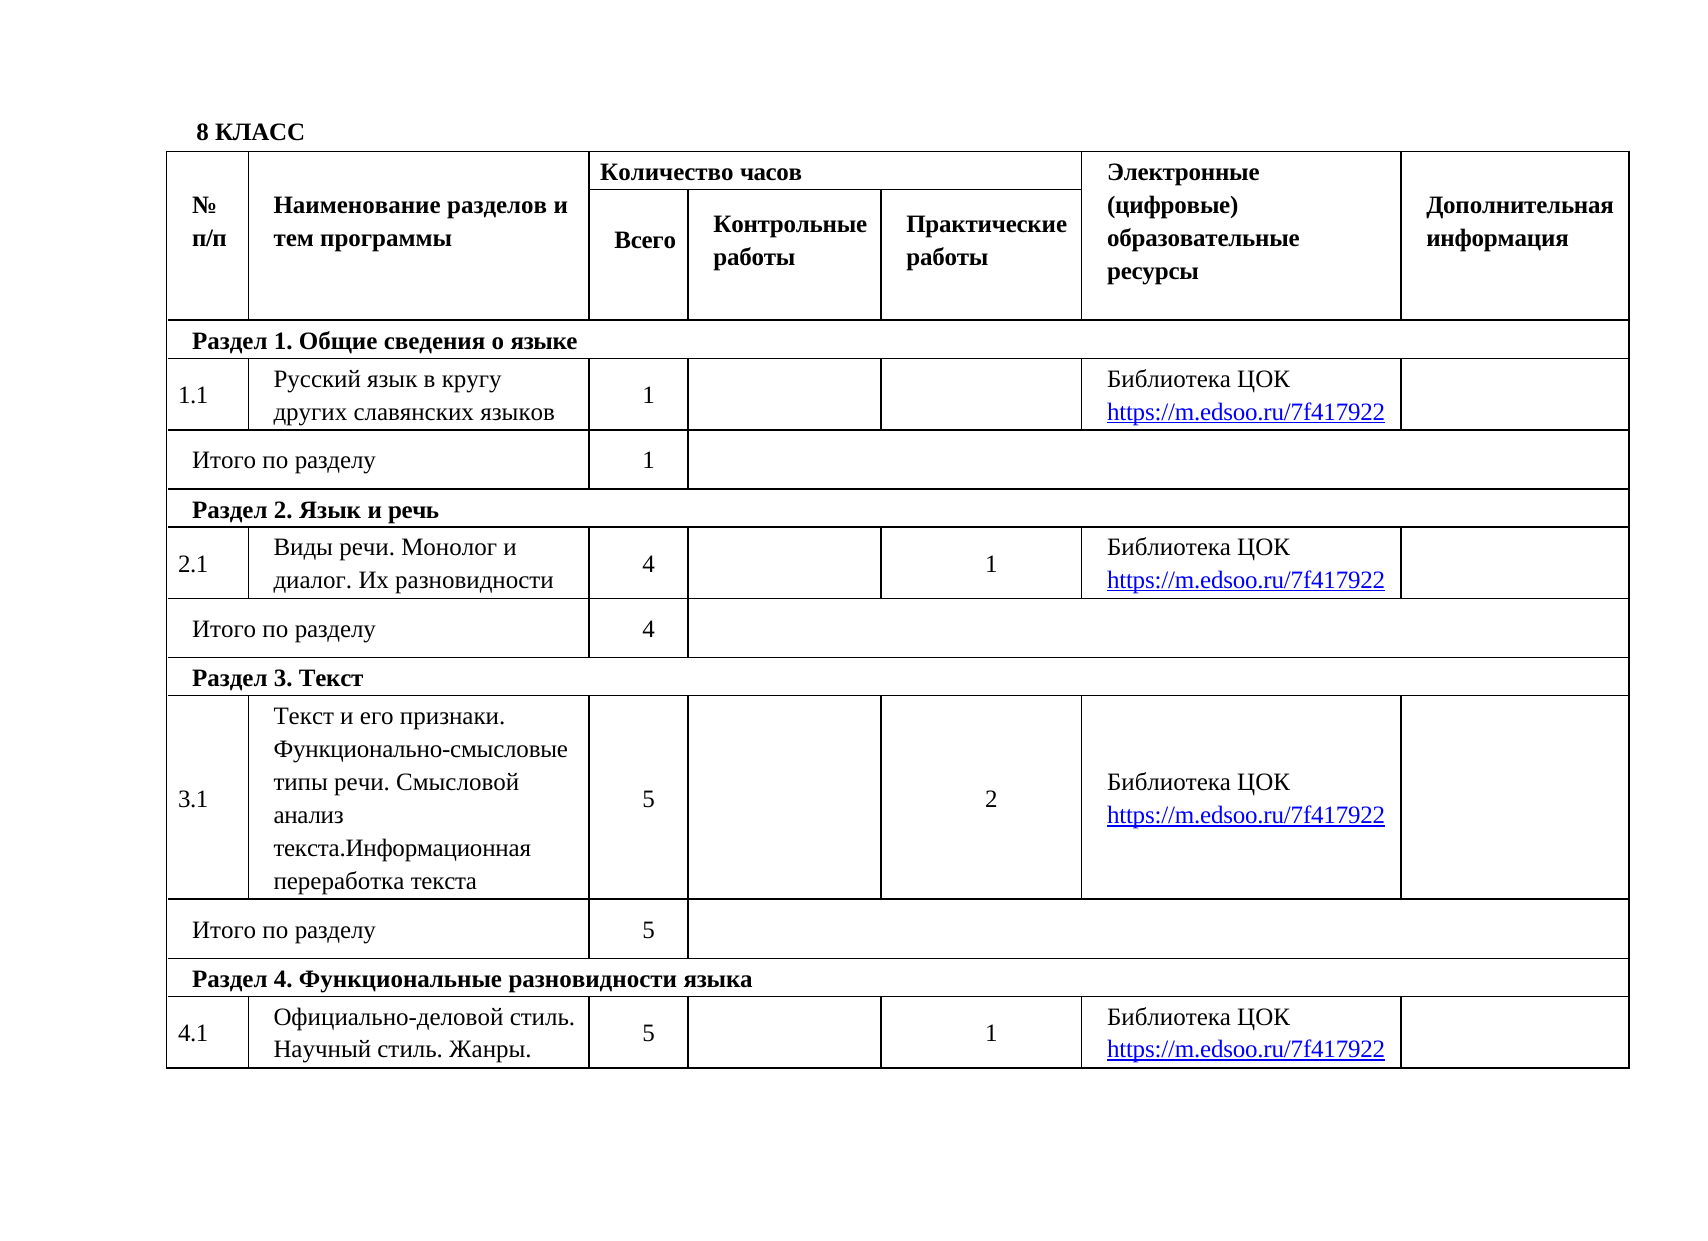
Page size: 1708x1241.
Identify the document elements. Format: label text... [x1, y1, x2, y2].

table_cell Всего [590, 190, 687, 319]
table_cell 1 [590, 359, 687, 429]
table_cell Контрольные работы [689, 190, 880, 319]
table_cell Библиотека ЦОК https://m.edsoo.ru/7f417922 [1082, 359, 1400, 429]
table_cell 1.1 [167, 359, 248, 429]
table_cell 1 [882, 528, 1081, 597]
table_cell Раздел 2. Язык и речь [167, 489, 1628, 526]
table_cell Итого по разделу [167, 430, 588, 488]
table_cell 2 [882, 696, 1081, 898]
table_cell Официально-деловой стиль. Научный стиль. Жанры. [249, 997, 588, 1067]
table_cell Итого по разделу [167, 599, 588, 657]
table_cell Текст и его признаки. Функционально-смысловые типы речи. Смысловой анализ текста.Информационная переработка текста [249, 696, 588, 898]
table_cell 5 [590, 997, 687, 1067]
table_cell [1402, 528, 1628, 597]
table_cell Раздел 4. Функциональные разновидности языка [167, 959, 1628, 996]
table_cell 1 [882, 997, 1081, 1067]
table_header Наименование разделов и тем программы [249, 152, 588, 319]
table_cell Практические работы [882, 190, 1081, 319]
table_cell [689, 696, 880, 898]
table_header Дополнительная информация [1402, 152, 1628, 319]
table_header № п/п [167, 152, 248, 319]
table_cell [689, 359, 880, 429]
table_cell 2.1 [167, 527, 248, 597]
table_cell [689, 528, 880, 597]
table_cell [1082, 997, 1400, 1067]
table_cell Раздел 1. Общие сведения о языке [167, 320, 1628, 358]
table_cell [689, 431, 1628, 488]
table_cell 4 [590, 599, 687, 657]
text 8 КЛАСС [196, 117, 1633, 146]
table_cell Раздел 3. Текст [167, 658, 1628, 695]
table_header Количество часов [590, 152, 1081, 189]
table_header Электронные (цифровые) образовательные ресурсы [1082, 152, 1400, 319]
table_cell 3.1 [167, 696, 248, 898]
table_cell 5 [590, 900, 687, 957]
table_cell [689, 997, 880, 1067]
table_cell [1402, 696, 1628, 898]
table_cell 4 [590, 528, 687, 597]
table_cell [882, 359, 1081, 429]
table_cell [689, 900, 1628, 957]
table_cell Русский язык в кругу других славянских языков [249, 359, 588, 429]
table_cell 5 [590, 696, 687, 898]
table_cell [689, 599, 1628, 657]
table_cell 4.1 [167, 997, 248, 1067]
table_cell Виды речи. Монолог и диалог. Их разновидности [249, 528, 588, 597]
table_cell Библиотека ЦОК https://m.edsoo.ru/7f417922 [1082, 528, 1400, 597]
table_cell [1402, 359, 1628, 429]
table_cell Библиотека ЦОК https://m.edsoo.ru/7f417922 [1082, 696, 1400, 898]
table_cell Итого по разделу [167, 899, 588, 957]
table_cell [1402, 997, 1628, 1067]
table_cell 1 [590, 431, 687, 488]
